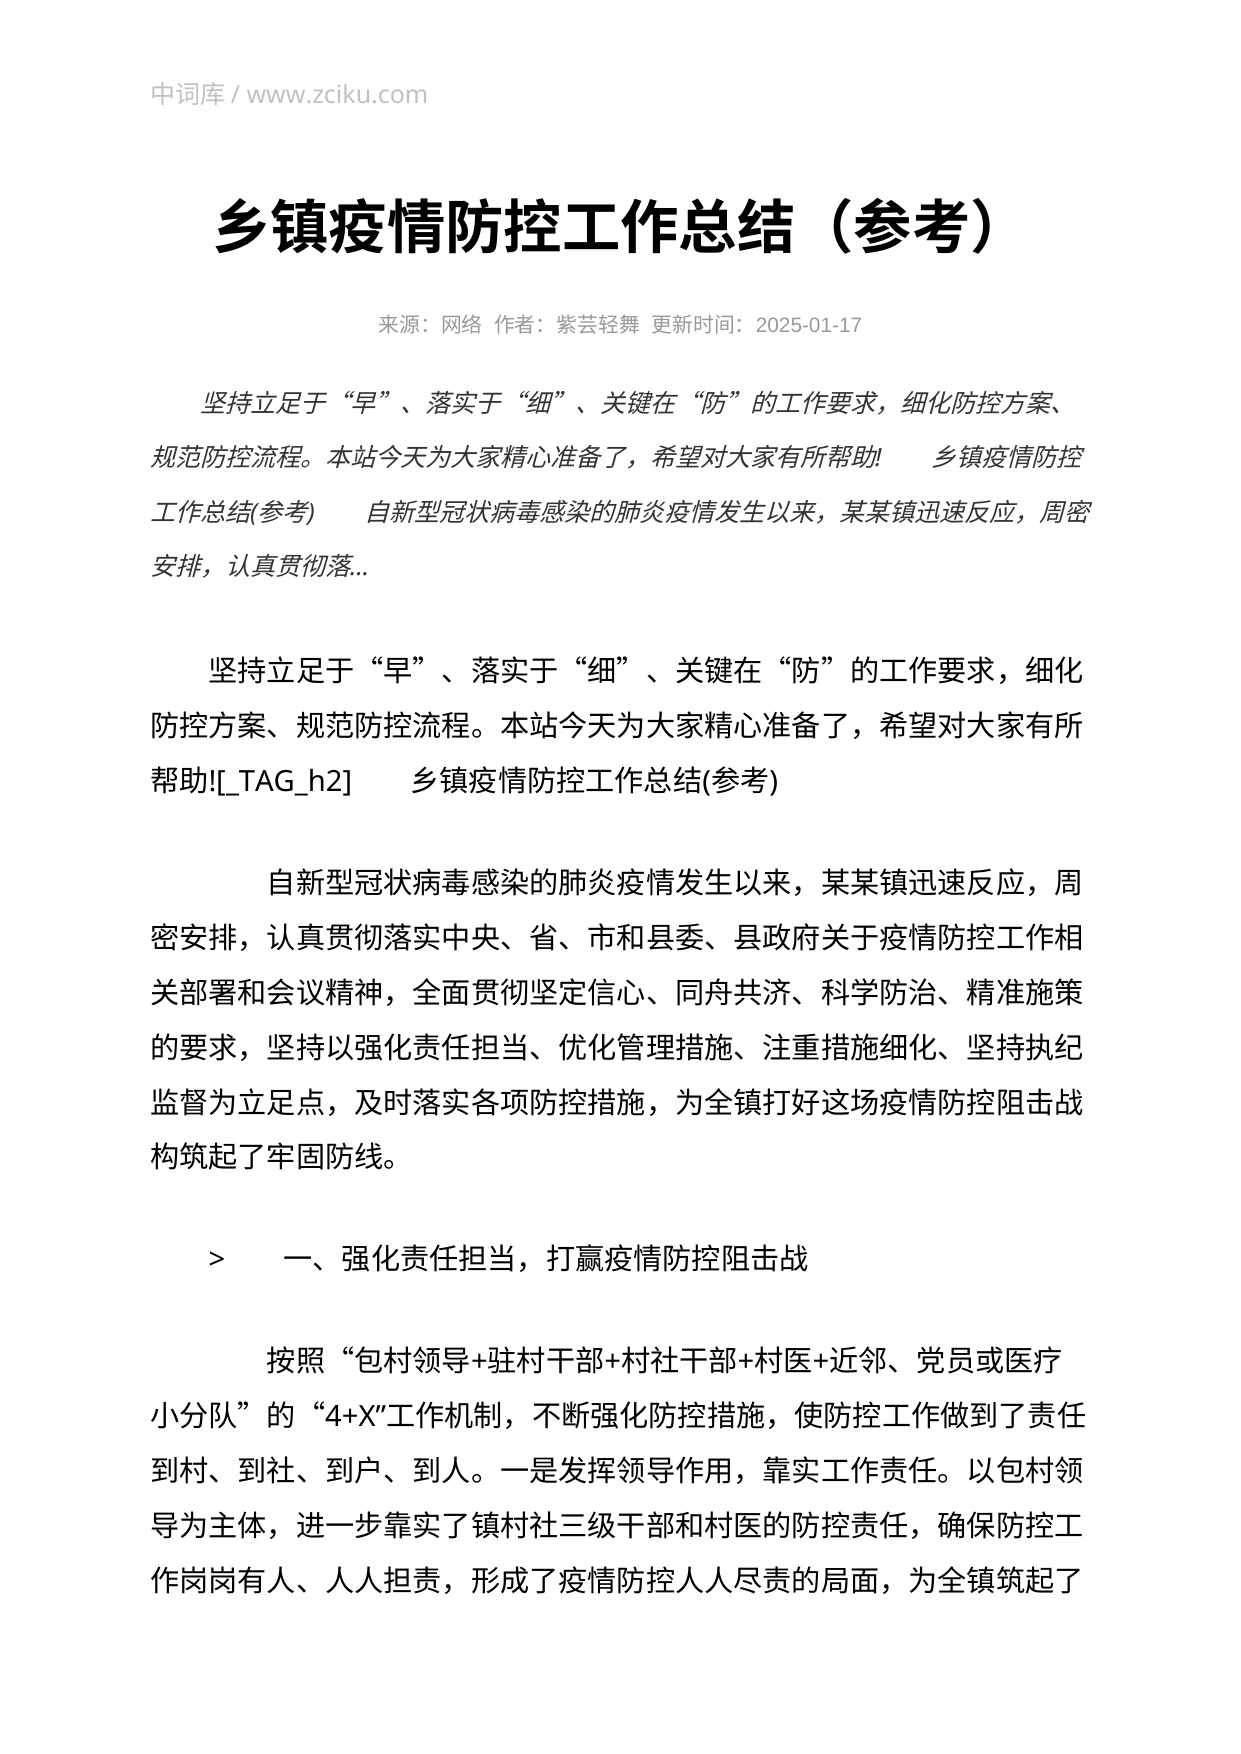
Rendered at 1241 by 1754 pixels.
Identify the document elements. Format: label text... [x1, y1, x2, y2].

text 坚持立足于“早”、落实于“细”、关键在“防”的工作要求，细化防控方案、规范防控流程。本站今天为大家精心准备了，希望对大家有所帮助![_TAG_h2] 乡镇疫情防控工作总结(参考) [150, 648, 1090, 800]
text 自新型冠状病毒感染的肺炎疫情发生以来，某某镇迅速反应，周密安排，认真贯彻落实中央、省、市和县委、县政府关于疫情防控工作相关部署和会议精神，全面贯彻坚定信心、同舟共济、科学防治、精准施策的要求，坚持以强化责任担当、优化管理措施、注重措施细化、坚持执纪监督为立足点，及时落实各项防控措施，为全镇打好这场疫情防控阻击战构筑起了牢固防线。 [150, 859, 1090, 1176]
text 来源：网络 作者：紫芸轻舞 更新时间：2025-01-17 [150, 313, 1090, 337]
subtitle 乡镇疫情防控工作总结（参考） [150, 181, 1090, 266]
text 坚持立足于“早”、落实于“细”、关键在“防”的工作要求，细化防控方案、规范防控流程。本站今天为大家精心准备了，希望对大家有所帮助! 乡镇疫情防控工作总结(参考) 自新型冠状病毒感染的肺炎疫情发生以来，某某镇迅速反应，周密安排，认真贯彻落... [150, 383, 1090, 583]
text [150, 1338, 1090, 1600]
text > 一、强化责任担当，打赢疫情防控阻击战 [150, 1236, 1090, 1278]
